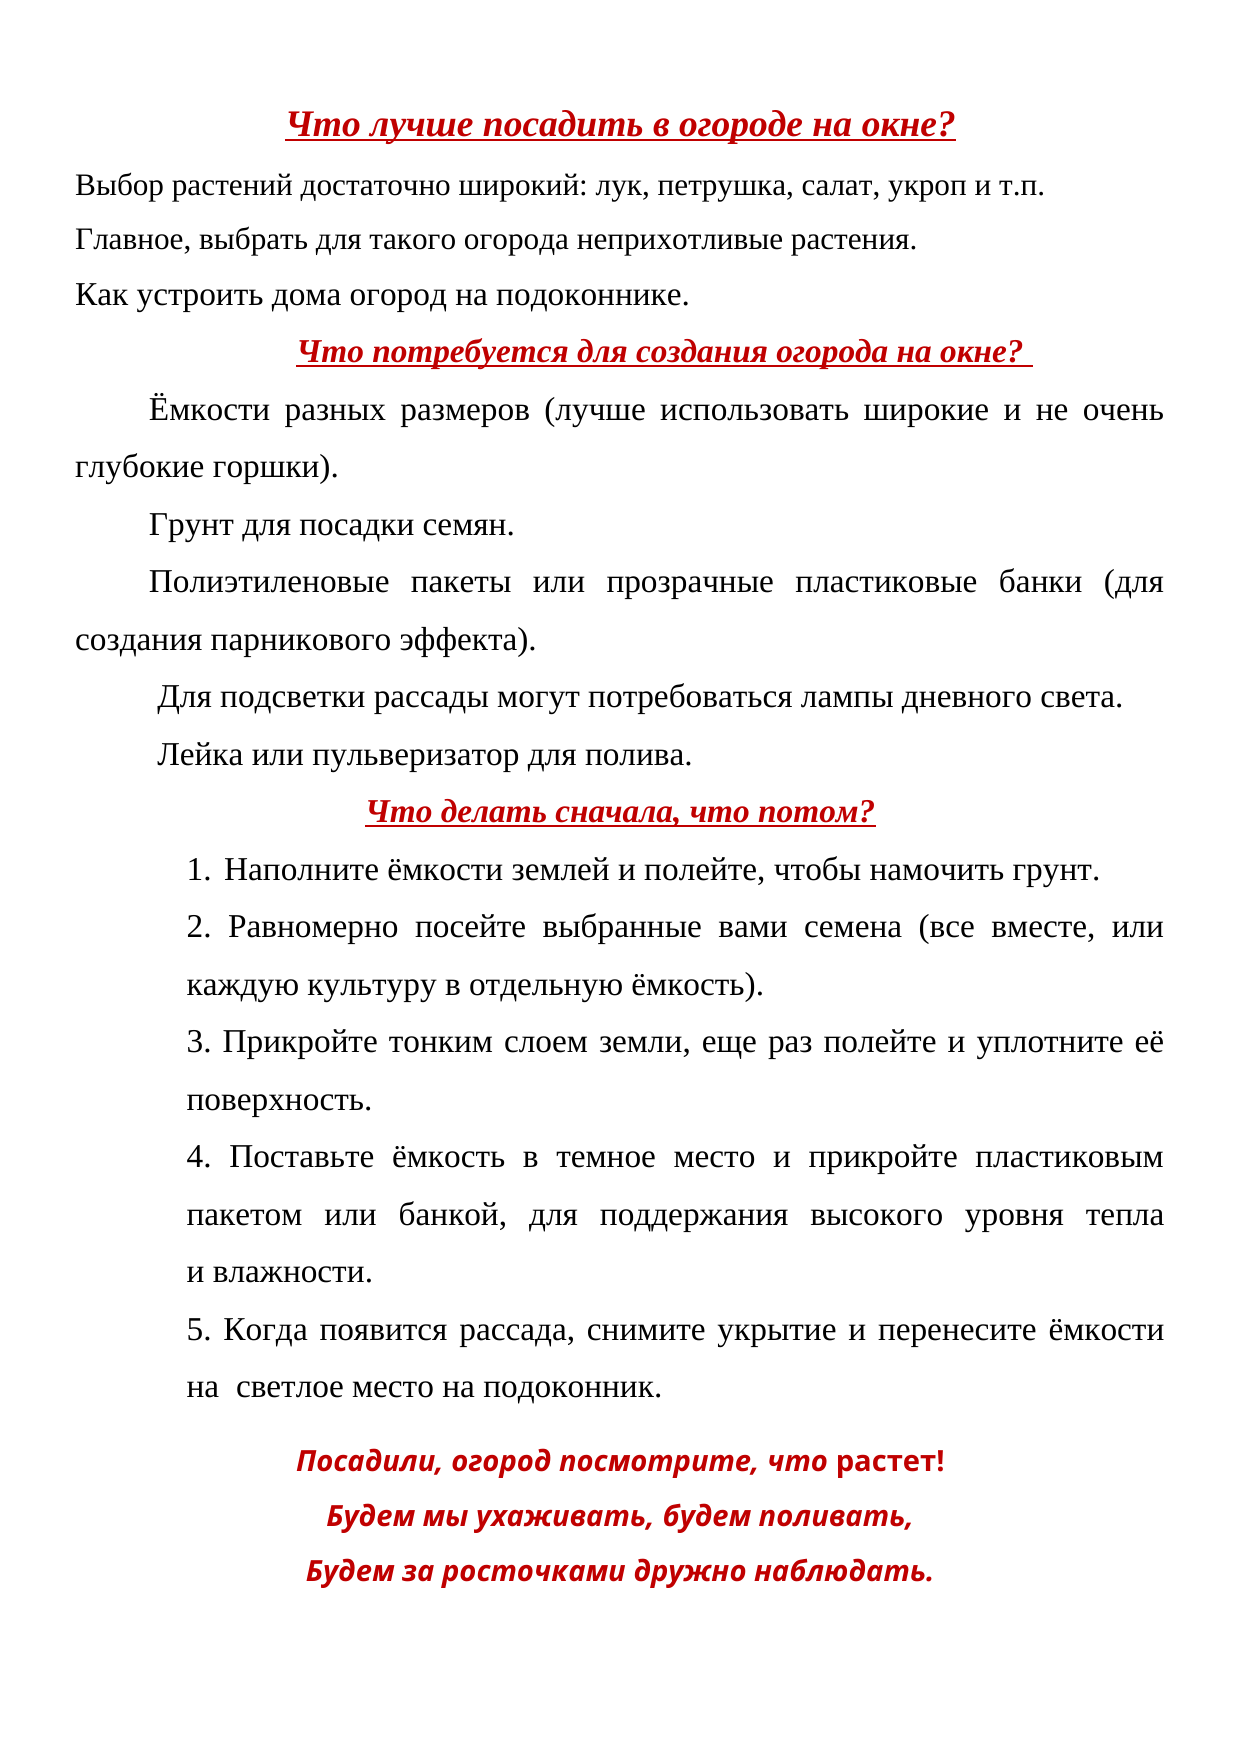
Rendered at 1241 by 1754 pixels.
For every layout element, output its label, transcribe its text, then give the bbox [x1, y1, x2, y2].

list 3. Прикройте тонким слоем земли, еще раз полейте и уплотните её поверхность. [186, 1022, 1165, 1117]
text Полиэтиленовые пакеты или прозрачные пластиковые банки (для создания парникового эффекта). [75, 562, 1165, 657]
list 5. Когда появится рассада, снимите укрытие и перенесите ёмкости на светлое место на подоконник. [186, 1309, 1165, 1405]
text Будем мы ухаживать, будем поливать, [75, 1495, 1165, 1535]
list 2. Равномерно посейте выбранные вами семена (все вместе, или каждую культуру в отдельную ёмкость). [186, 907, 1165, 1002]
list 4. Поставьте ёмкость в темное место и прикройте пластиковым пакетом или банкой, для поддержания высокого уровня тепла и влажности. [186, 1137, 1165, 1290]
text Посадили, огород посмотрите, что растет! [75, 1440, 1165, 1479]
text Выбор растений достаточно широкий: лук, петрушка, салат, укроп и т.п. Главное, выбрать для такого огорода неприхотливые растения. [75, 166, 1165, 256]
text Что делать сначала, что потом? [75, 792, 1165, 830]
text Лейка или пульверизатор для полива. [75, 734, 1165, 772]
text Грунт для посадки семян. [75, 504, 1165, 542]
text Ёмкости разных размеров (лучше использовать широкие и не очень глубокие горшки). [75, 389, 1165, 485]
list Наполните ёмкости землей и полейте, чтобы намочить грунт. [186, 849, 1165, 887]
text Что лучше посадить в огороде на окне? [75, 102, 1165, 145]
text Для подсветки рассады могут потребоваться лампы дневного света. [75, 677, 1165, 715]
text Будем за росточками дружно наблюдать. [75, 1550, 1165, 1590]
text Как устроить дома огород на подоконнике. Что потребуется для создания огорода на окне? [75, 274, 1165, 370]
